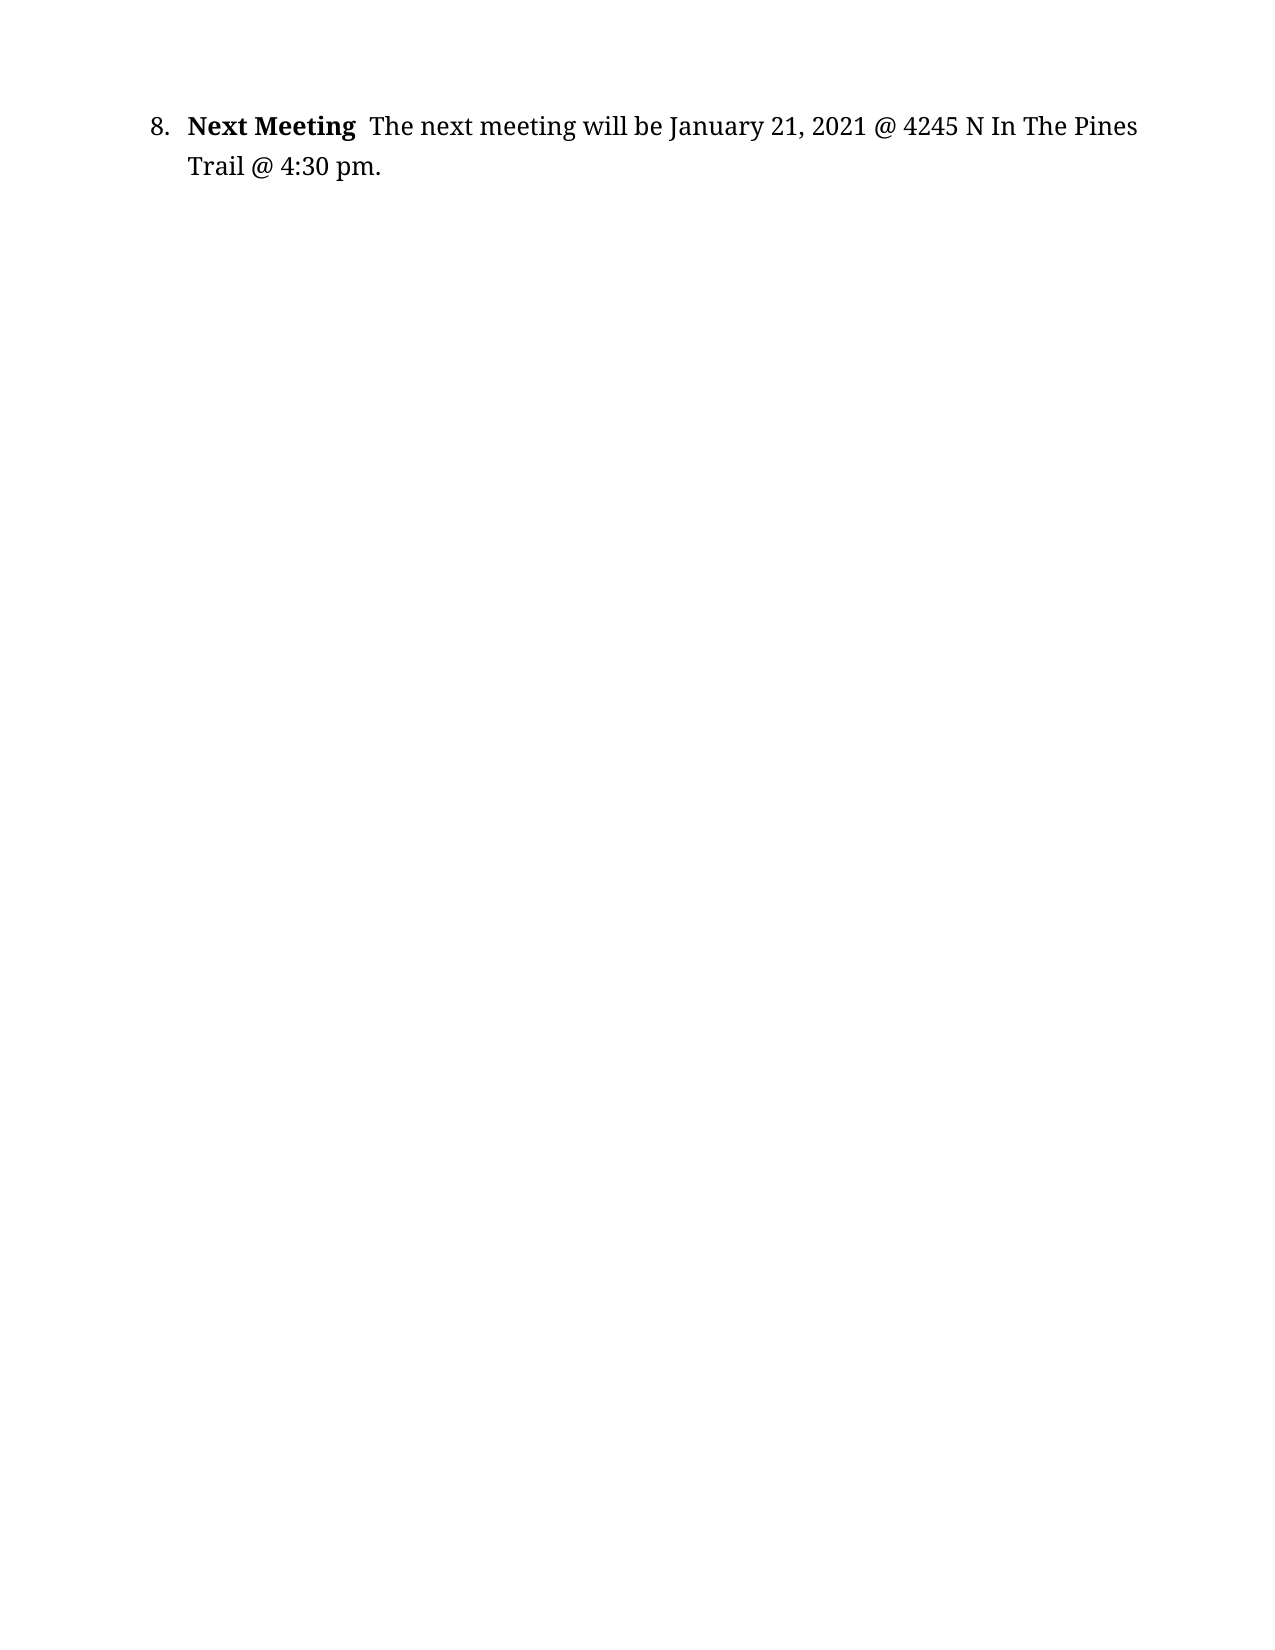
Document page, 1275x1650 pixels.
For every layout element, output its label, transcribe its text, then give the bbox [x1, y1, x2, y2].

list Next Meeting The next meeting will be January 21, 2021 @ 4245 N In The Pines Trail @ 4:30 pm. [150, 109, 1200, 182]
